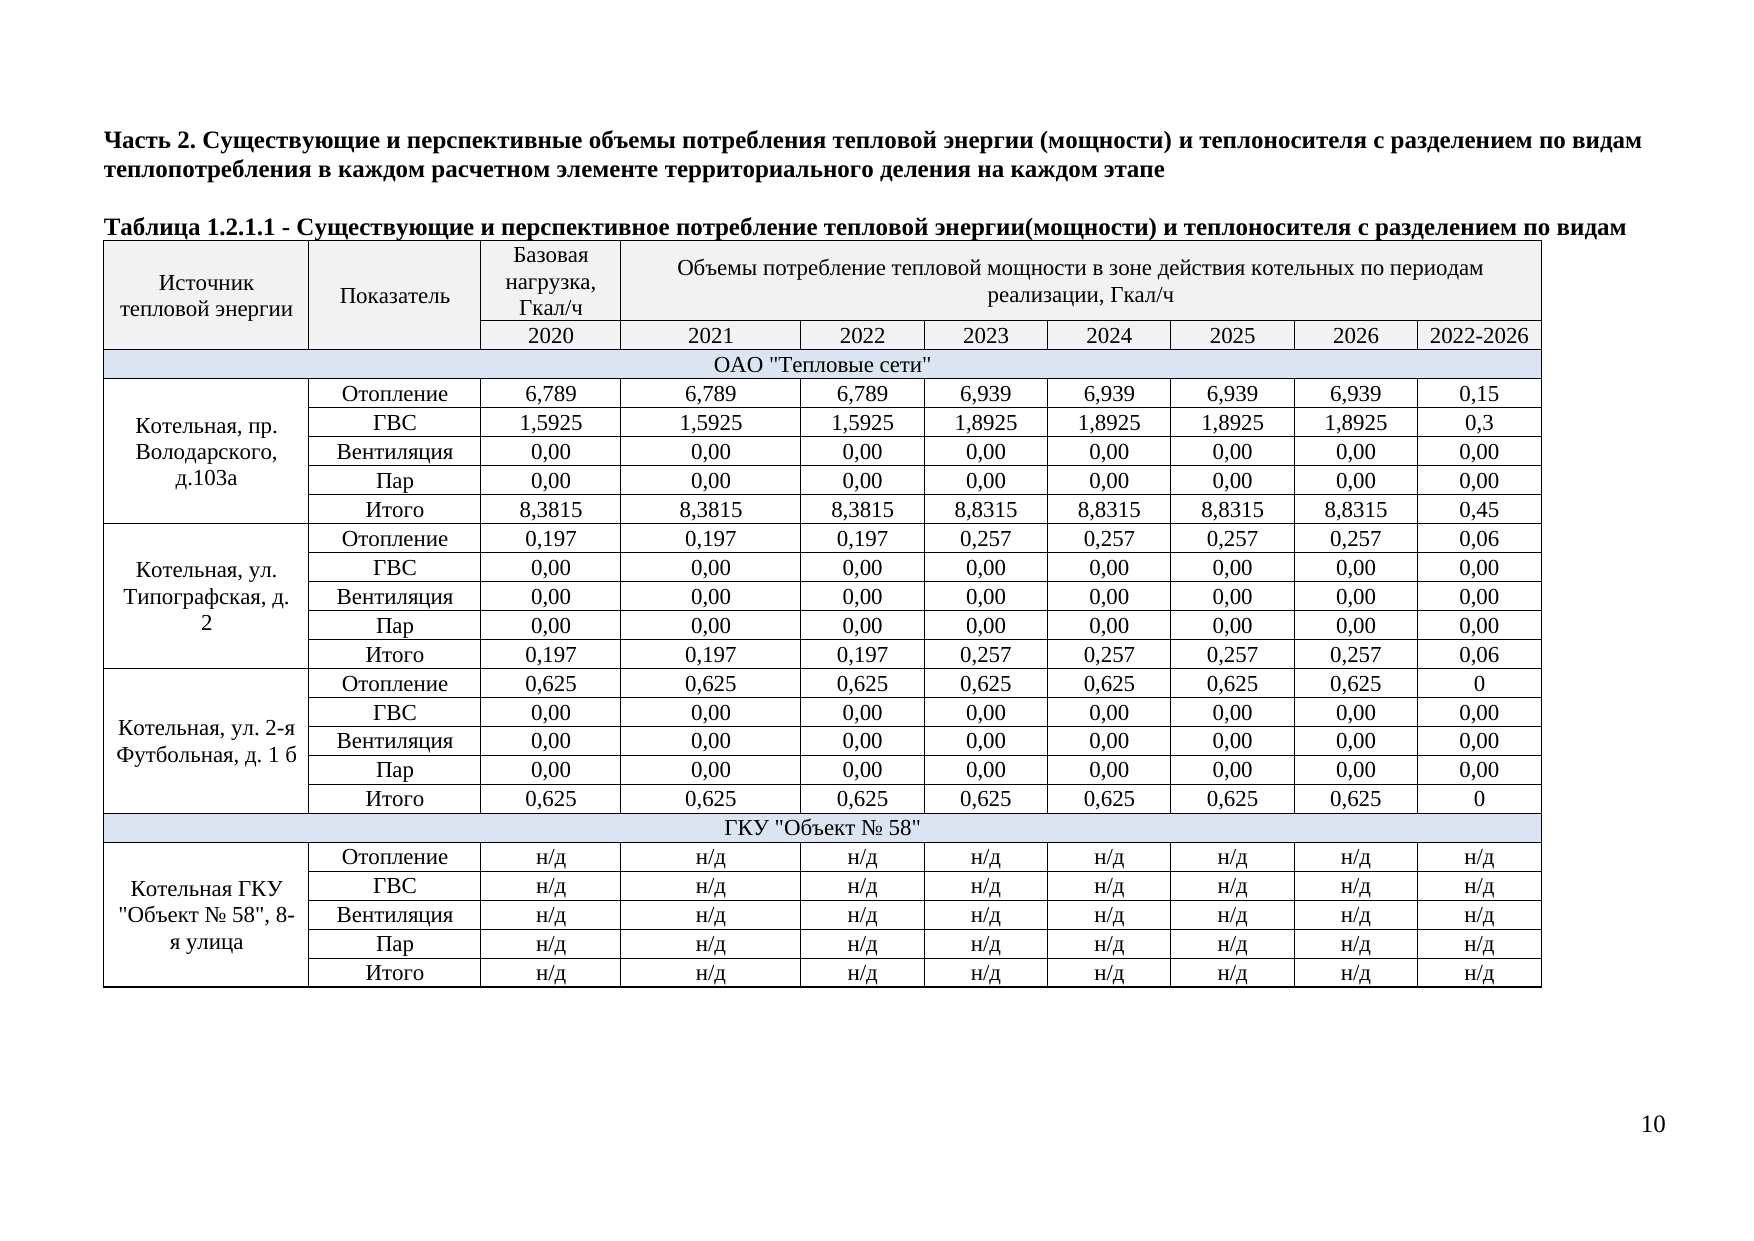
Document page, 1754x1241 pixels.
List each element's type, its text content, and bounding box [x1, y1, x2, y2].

table_cell 0,00 [481, 582, 620, 610]
table_cell н/д [1171, 901, 1294, 928]
table_cell н/д [481, 872, 620, 899]
table_cell н/д [1048, 901, 1170, 928]
table_cell 2020 [481, 321, 620, 349]
table_cell н/д [1048, 843, 1170, 871]
table_cell ГВС [309, 872, 480, 899]
table_cell 0,00 [925, 582, 1047, 610]
table_cell 0,00 [1171, 611, 1294, 639]
table_cell 8,3815 [481, 495, 620, 523]
table_cell Пар [309, 930, 480, 957]
table_cell 6,939 [1295, 379, 1417, 407]
table_cell 0,257 [1295, 524, 1417, 552]
table_cell н/д [1171, 930, 1294, 957]
table_cell 0,00 [621, 698, 800, 726]
table_cell 0,00 [801, 727, 924, 755]
table_cell 0,00 [481, 437, 620, 465]
table_cell н/д [621, 843, 800, 871]
table_cell 0,00 [1048, 698, 1170, 726]
table_cell ГВС [309, 408, 480, 436]
table_cell н/д [1048, 872, 1170, 899]
table_cell Котельная ГКУ "Объект № 58", 8-я улица [104, 843, 308, 986]
table_cell 0,00 [481, 698, 620, 726]
table_cell 0,00 [801, 611, 924, 639]
table_cell 0,00 [621, 727, 800, 755]
table_cell 0,00 [925, 698, 1047, 726]
table_cell 0,00 [1171, 698, 1294, 726]
table_cell 0,257 [925, 640, 1047, 668]
table_cell Итого [309, 495, 480, 523]
table_cell 0,00 [1418, 756, 1541, 784]
table_cell 0,3 [1418, 408, 1541, 436]
table_cell 0,15 [1418, 379, 1541, 407]
table_cell Вентиляция [309, 901, 480, 928]
table_cell 0,00 [1295, 553, 1417, 581]
table_cell н/д [1295, 901, 1417, 928]
table_cell 2026 [1295, 321, 1417, 349]
table_cell н/д [925, 872, 1047, 899]
table_cell 0,625 [1171, 785, 1294, 813]
table_cell 0,00 [1048, 582, 1170, 610]
table_cell 0,00 [1295, 727, 1417, 755]
table_cell 0,257 [1171, 524, 1294, 552]
table_cell 0,197 [801, 640, 924, 668]
table_cell Отопление [309, 524, 480, 552]
table_cell Вентиляция [309, 727, 480, 755]
table_cell ОАО "Тепловые сети" [104, 350, 1541, 378]
table_cell 0,00 [1295, 756, 1417, 784]
table_cell 0,625 [1048, 785, 1170, 813]
table_cell 6,939 [1048, 379, 1170, 407]
table_cell Пар [309, 756, 480, 784]
table_cell 0,00 [1048, 756, 1170, 784]
table_cell 0,625 [621, 785, 800, 813]
table_cell 0,00 [1295, 437, 1417, 465]
table_cell н/д [621, 872, 800, 899]
table_cell 0,06 [1418, 640, 1541, 668]
table_cell 0,00 [1295, 611, 1417, 639]
table_cell 0,00 [1171, 727, 1294, 755]
table_cell 0,00 [925, 437, 1047, 465]
table_cell Пар [309, 466, 480, 494]
table_cell Вентиляция [309, 582, 480, 610]
table_cell 0,00 [481, 756, 620, 784]
table_cell 2022 [801, 321, 924, 349]
table_cell 2025 [1171, 321, 1294, 349]
table_cell 0,00 [1171, 582, 1294, 610]
table_cell 6,939 [1171, 379, 1294, 407]
table_cell 0,00 [1418, 727, 1541, 755]
table_cell 0,00 [481, 611, 620, 639]
table_cell 0,00 [1171, 466, 1294, 494]
table_cell 0,00 [1418, 553, 1541, 581]
table_cell ГВС [309, 698, 480, 726]
table_cell н/д [801, 901, 924, 928]
table_cell н/д [481, 930, 620, 957]
table_cell 8,3815 [621, 495, 800, 523]
table_cell 1,8925 [1295, 408, 1417, 436]
table_cell 6,789 [621, 379, 800, 407]
table_cell Отопление [309, 669, 480, 697]
table_cell н/д [925, 901, 1047, 928]
table_cell н/д [481, 901, 620, 928]
table_cell 0,00 [801, 698, 924, 726]
table_cell 0,00 [1048, 727, 1170, 755]
table_cell 0,625 [1295, 669, 1417, 697]
table_cell 0,625 [1295, 785, 1417, 813]
table_cell н/д [925, 843, 1047, 871]
table_cell 1,5925 [481, 408, 620, 436]
table_cell 2021 [621, 321, 800, 349]
table_cell н/д [1048, 959, 1170, 986]
table_cell 1,8925 [1048, 408, 1170, 436]
table_cell 0,00 [481, 553, 620, 581]
table_cell 8,8315 [1295, 495, 1417, 523]
table_cell 0 [1418, 785, 1541, 813]
table_cell 0,00 [481, 466, 620, 494]
table_cell Вентиляция [309, 437, 480, 465]
table_cell 0,45 [1418, 495, 1541, 523]
table_cell ГВС [309, 553, 480, 581]
table_cell 0,00 [925, 611, 1047, 639]
table_cell Котельная, ул. 2-я Футбольная, д. 1 б [104, 669, 308, 813]
table_cell н/д [621, 959, 800, 986]
table_cell 0,625 [801, 669, 924, 697]
table_cell 0,00 [925, 727, 1047, 755]
table_cell 1,5925 [801, 408, 924, 436]
table_cell 0,00 [621, 582, 800, 610]
table_cell 0,00 [621, 553, 800, 581]
table_header Показатель [309, 241, 480, 349]
text Таблица 1.2.1.1 - Существующие и перспективное потребление тепловой энергии(мощности) и теплоносителя с разделением по видам [103, 212, 1665, 240]
table_cell 0,00 [801, 582, 924, 610]
table_cell 0,00 [1295, 582, 1417, 610]
table_cell 0,00 [1048, 611, 1170, 639]
table_cell 2024 [1048, 321, 1170, 349]
table_cell н/д [1171, 843, 1294, 871]
table_cell н/д [801, 872, 924, 899]
table_cell 0,00 [621, 437, 800, 465]
table_cell н/д [1418, 901, 1541, 928]
table_cell н/д [801, 959, 924, 986]
table_cell 0,625 [925, 785, 1047, 813]
table_cell 0,257 [1171, 640, 1294, 668]
table_cell н/д [1171, 959, 1294, 986]
table_cell 0,197 [621, 524, 800, 552]
table_cell Отопление [309, 379, 480, 407]
table_cell 0,625 [1048, 669, 1170, 697]
table_header Объемы потребление тепловой мощности в зоне действия котельных по периодам реализации, Гкал/ч [621, 241, 1541, 320]
table_cell 0,00 [801, 756, 924, 784]
table_cell 8,8315 [1048, 495, 1170, 523]
table_cell 0,625 [1171, 669, 1294, 697]
table_cell н/д [801, 843, 924, 871]
table_cell н/д [1048, 930, 1170, 957]
table_cell 0,625 [925, 669, 1047, 697]
table_cell 6,939 [925, 379, 1047, 407]
table_cell н/д [621, 930, 800, 957]
table_cell 0,257 [1048, 640, 1170, 668]
table_cell 0,00 [925, 466, 1047, 494]
table_cell 0,00 [925, 756, 1047, 784]
table_cell н/д [1295, 930, 1417, 957]
table_cell Итого [309, 640, 480, 668]
table_cell н/д [1418, 872, 1541, 899]
table_cell н/д [1418, 959, 1541, 986]
table_cell 0,625 [801, 785, 924, 813]
table_cell 0,00 [801, 553, 924, 581]
table_cell Итого [309, 785, 480, 813]
table_cell 0,00 [1418, 582, 1541, 610]
table_cell 8,3815 [801, 495, 924, 523]
table_cell ГКУ "Объект № 58" [104, 814, 1541, 842]
table_cell 0,00 [1171, 437, 1294, 465]
table_cell 0,197 [621, 640, 800, 668]
table_cell 0,00 [1048, 437, 1170, 465]
table_cell н/д [801, 930, 924, 957]
table_cell н/д [481, 843, 620, 871]
table_cell 0,00 [1418, 698, 1541, 726]
table_cell 0,00 [1295, 466, 1417, 494]
table_cell 0,00 [481, 727, 620, 755]
table_cell 0,00 [1295, 698, 1417, 726]
table_cell 0,06 [1418, 524, 1541, 552]
table_cell 0,625 [481, 785, 620, 813]
table_cell 1,8925 [1171, 408, 1294, 436]
table_cell 0,625 [621, 669, 800, 697]
table_cell 0,00 [1418, 611, 1541, 639]
table_cell н/д [925, 959, 1047, 986]
table_cell н/д [1295, 959, 1417, 986]
subtitle Часть 2. Существующие и перспективные объемы потребления тепловой энергии (мощности) и теплоносителя с разделением по видам теплопотребления в каждом расчетном элементе территориального деления на каждом этапе [103, 125, 1665, 183]
table_cell 0,00 [1418, 466, 1541, 494]
table_cell 0,257 [1295, 640, 1417, 668]
table_cell 0,00 [801, 466, 924, 494]
table_cell 0,00 [621, 466, 800, 494]
table_cell 0,00 [925, 553, 1047, 581]
table_cell н/д [1418, 843, 1541, 871]
table_cell 8,8315 [1171, 495, 1294, 523]
table_cell 0,00 [1048, 553, 1170, 581]
table_cell 0,00 [1171, 553, 1294, 581]
table_cell 0,257 [1048, 524, 1170, 552]
table_cell 8,8315 [925, 495, 1047, 523]
table_cell 0,00 [1418, 437, 1541, 465]
table_cell 0 [1418, 669, 1541, 697]
table_cell н/д [1171, 872, 1294, 899]
table_cell 0,00 [1171, 756, 1294, 784]
table_cell н/д [925, 930, 1047, 957]
table_cell н/д [1295, 872, 1417, 899]
table_cell 0,625 [481, 669, 620, 697]
table_cell 1,5925 [621, 408, 800, 436]
table_cell 0,00 [621, 756, 800, 784]
table_cell н/д [1418, 930, 1541, 957]
table_cell Итого [309, 959, 480, 986]
table_cell 2023 [925, 321, 1047, 349]
table_cell 0,257 [925, 524, 1047, 552]
table_cell 6,789 [481, 379, 620, 407]
table_cell 0,00 [801, 437, 924, 465]
table_cell Отопление [309, 843, 480, 871]
table_cell 2022-2026 [1418, 321, 1541, 349]
table_cell Котельная, ул. Типографская, д. 2 [104, 524, 308, 668]
table_cell н/д [621, 901, 800, 928]
table_header Источник тепловой энергии [104, 241, 308, 349]
table_cell н/д [481, 959, 620, 986]
table_cell Котельная, пр. Володарского, д.103а [104, 379, 308, 523]
table_cell 0,197 [481, 524, 620, 552]
table_cell Пар [309, 611, 480, 639]
table_header Базовая нагрузка, Гкал/ч [481, 241, 620, 320]
table_cell 0,00 [621, 611, 800, 639]
table_cell 0,00 [1048, 466, 1170, 494]
table_cell 6,789 [801, 379, 924, 407]
table_cell н/д [1295, 843, 1417, 871]
table_cell 0,197 [801, 524, 924, 552]
table_cell 1,8925 [925, 408, 1047, 436]
table_cell 0,197 [481, 640, 620, 668]
